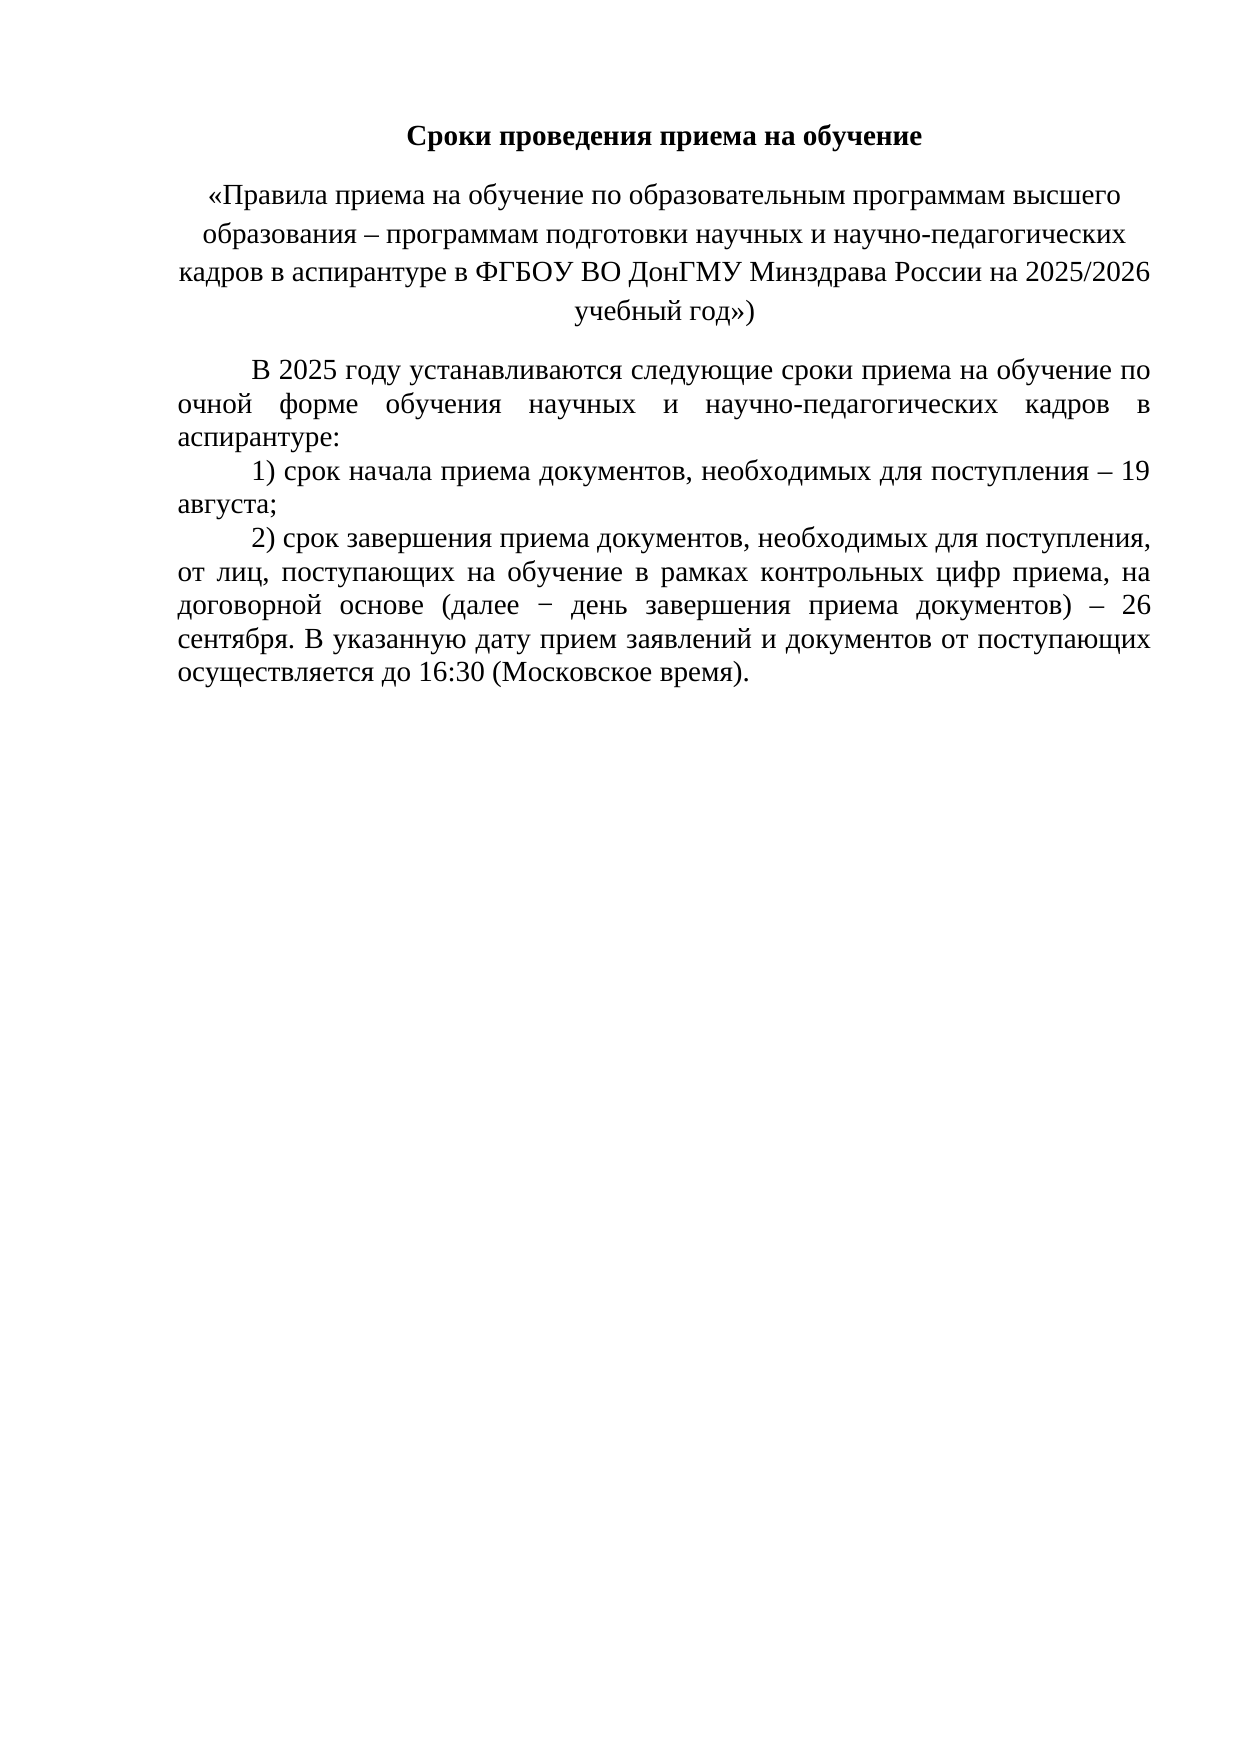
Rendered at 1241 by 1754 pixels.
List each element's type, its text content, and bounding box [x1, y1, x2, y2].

text 2) срок завершения приема документов, необходимых для поступления, от лиц, поступающих на обучение в рамках контрольных цифр приема, на договорной основе (далее − день завершения приема документов) – 26 сентября. В указанную дату прием заявлений и документов от поступающих осуществляется до 16:30 (Московское время). [177, 520, 1152, 688]
text 1) срок начала приема документов, необходимых для поступления – 19 августа; [177, 453, 1152, 520]
text «Правила приема на обучение по образовательным программам высшего образования – программам подготовки научных и научно-педагогических кадров в аспирантуре в ФГБОУ ВО ДонГМУ Минздрава России на 2025/2026 учебный год») [177, 177, 1152, 327]
text Cроки проведения приема на обучение [177, 118, 1152, 152]
text В 2025 году устанавливаются следующие сроки приема на обучение по очной форме обучения научных и научно-педагогических кадров в аспирантуре: [177, 352, 1152, 453]
